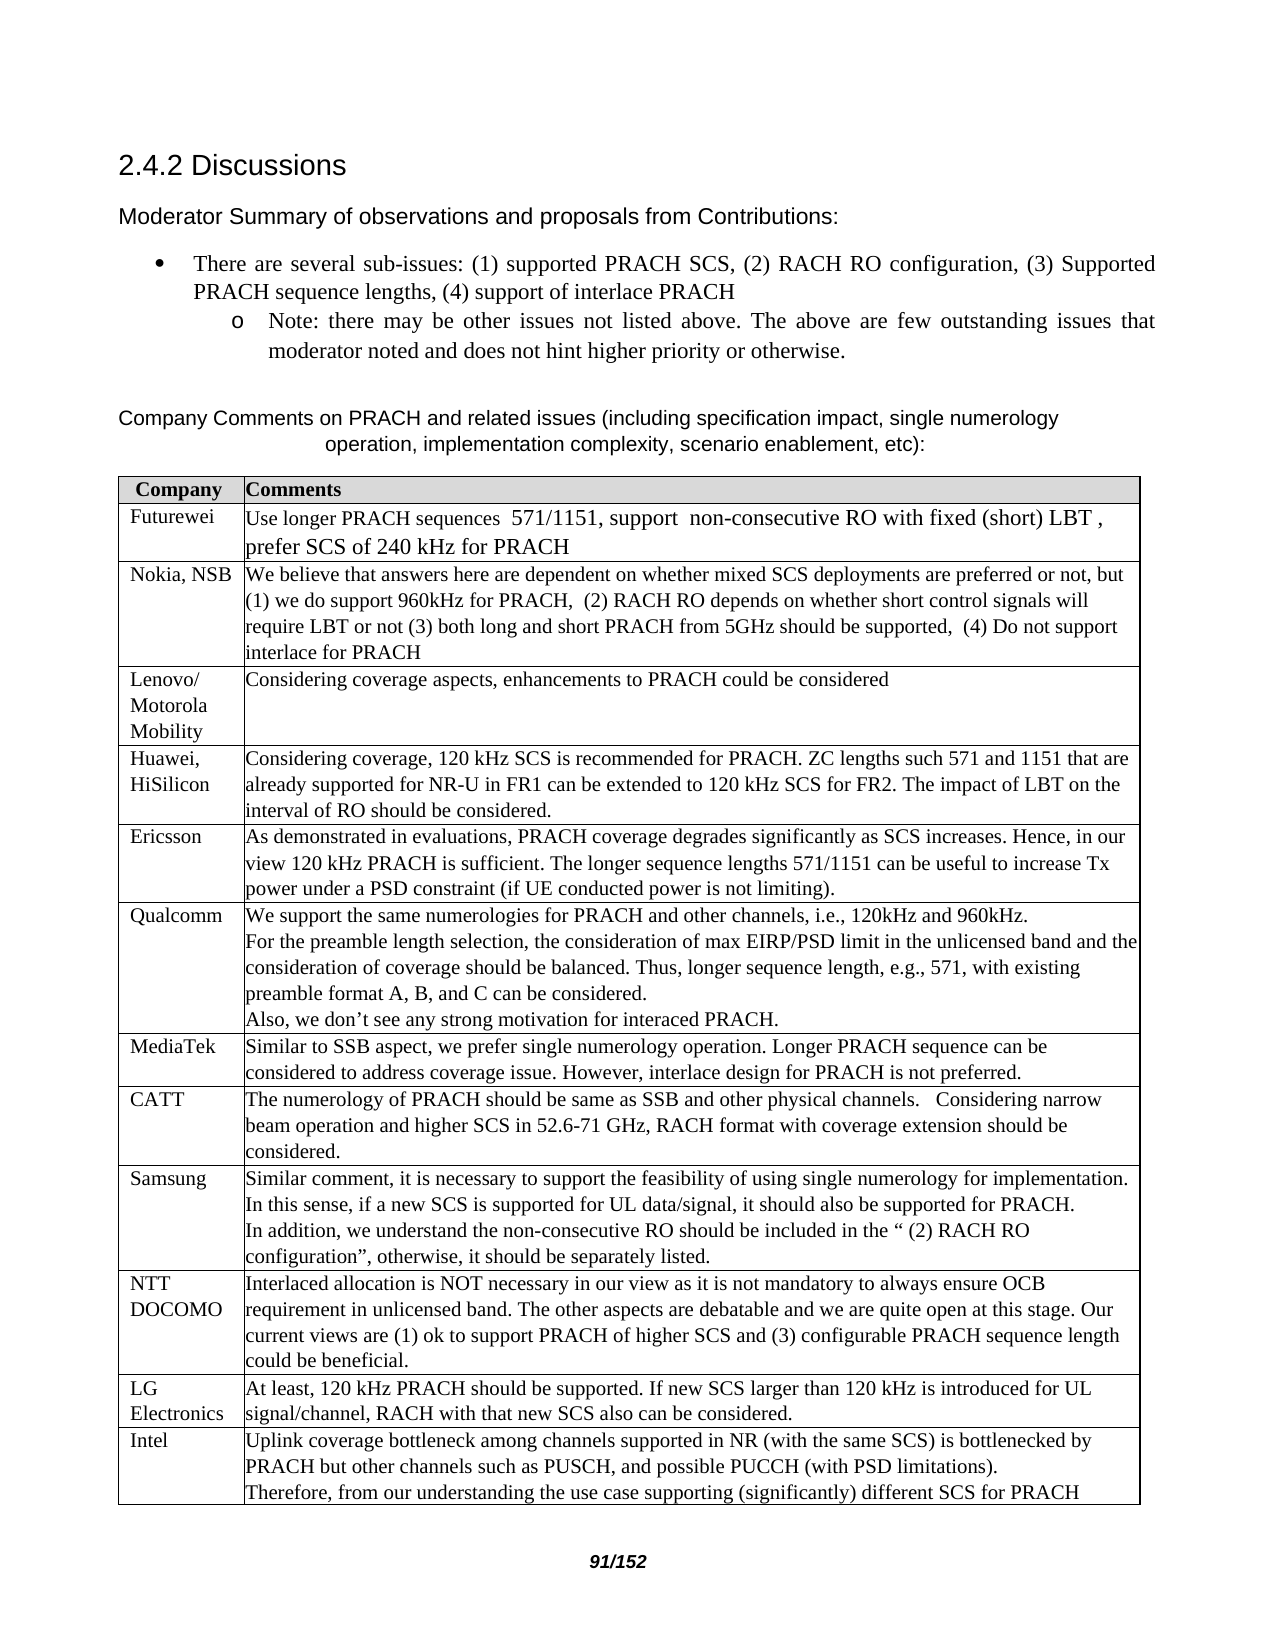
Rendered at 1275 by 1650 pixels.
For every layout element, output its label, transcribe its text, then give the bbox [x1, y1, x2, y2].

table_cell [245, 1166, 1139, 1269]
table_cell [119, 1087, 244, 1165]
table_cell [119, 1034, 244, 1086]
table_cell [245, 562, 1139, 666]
list There are several sub-issues: (1) supported PRACH SCS, (2) RACH RO configuration, (3) Supported PRACH sequence lengths, (4) support of interlace PRACH [156, 250, 1157, 304]
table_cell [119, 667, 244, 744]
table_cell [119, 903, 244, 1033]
subtitle Moderator Summary of observations and proposals from Contributions: [118, 203, 1157, 229]
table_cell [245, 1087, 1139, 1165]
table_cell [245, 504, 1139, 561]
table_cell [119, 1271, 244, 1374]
subtitle Company Comments on PRACH and related issues (including specification impact, single numerology operation, implementation complexity, scenario enablement, etc): [118, 406, 1157, 456]
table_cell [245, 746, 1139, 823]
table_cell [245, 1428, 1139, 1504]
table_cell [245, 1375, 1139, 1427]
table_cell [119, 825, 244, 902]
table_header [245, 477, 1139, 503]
subtitle 2.4.2 Discussions [118, 148, 1157, 181]
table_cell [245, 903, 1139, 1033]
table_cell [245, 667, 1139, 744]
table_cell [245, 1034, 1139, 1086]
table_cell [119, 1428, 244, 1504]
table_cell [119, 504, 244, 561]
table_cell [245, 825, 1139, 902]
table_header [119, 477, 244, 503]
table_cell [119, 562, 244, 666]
list Note: there may be other issues not listed above. The above are few outstanding issues that moderator noted and does not hint higher priority or otherwise. [231, 307, 1157, 363]
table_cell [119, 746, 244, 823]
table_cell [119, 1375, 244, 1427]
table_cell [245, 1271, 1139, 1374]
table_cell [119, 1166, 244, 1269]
